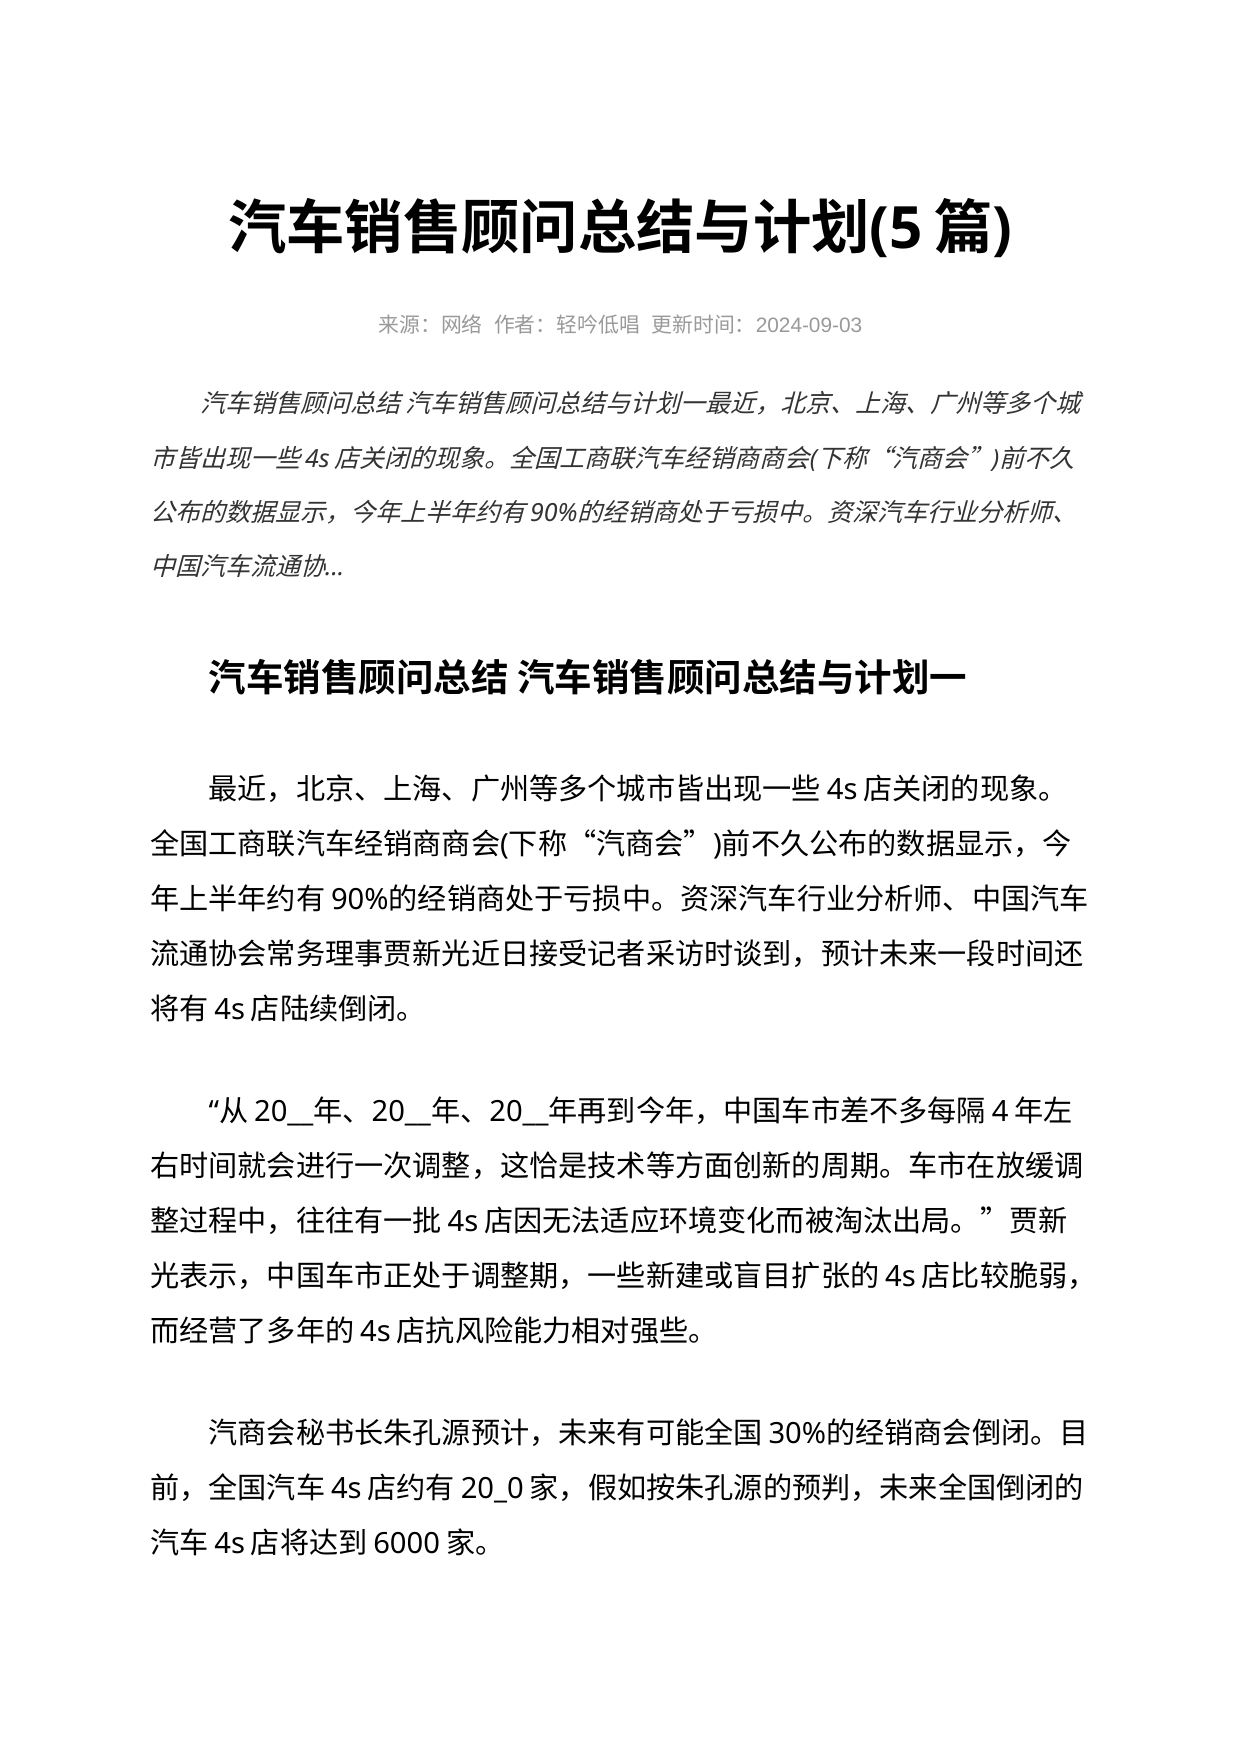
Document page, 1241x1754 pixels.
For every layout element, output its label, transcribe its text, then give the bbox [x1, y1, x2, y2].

text “从20__年、20__年、20__年再到今年，中国车市差不多每隔4年左右时间就会进行一次调整，这恰是技术等方面创新的周期。车市在放缓调整过程中，往往有一批4s店因无法适应环境变化而被淘汰出局。”贾新光表示，中国车市正处于调整期，一些新建或盲目扩张的4s店比较脆弱，而经营了多年的4s店抗风险能力相对强些。 [150, 1087, 1090, 1350]
text 汽车销售顾问总结 汽车销售顾问总结与计划一最近，北京、上海、广州等多个城市皆出现一些4s店关闭的现象。全国工商联汽车经销商商会(下称“汽商会”)前不久公布的数据显示，今年上半年约有90%的经销商处于亏损中。资深汽车行业分析师、中国汽车流通协... [150, 384, 1090, 583]
text 最近，北京、上海、广州等多个城市皆出现一些4s店关闭的现象。全国工商联汽车经销商商会(下称“汽商会”)前不久公布的数据显示，今年上半年约有90%的经销商处于亏损中。资深汽车行业分析师、中国汽车流通协会常务理事贾新光近日接受记者采访时谈到，预计未来一段时间还将有4s店陆续倒闭。 [150, 766, 1090, 1028]
text 来源：网络 作者：轻吟低唱 更新时间：2024-09-03 [150, 313, 1090, 337]
text 汽车销售顾问总结 汽车销售顾问总结与计划一 [150, 648, 1090, 702]
subtitle 汽车销售顾问总结与计划(5篇) [150, 181, 1090, 266]
text 汽商会秘书长朱孔源预计，未来有可能全国30%的经销商会倒闭。目前，全国汽车4s店约有20_0家，假如按朱孔源的预判，未来全国倒闭的汽车4s店将达到6000家。 [150, 1409, 1090, 1562]
